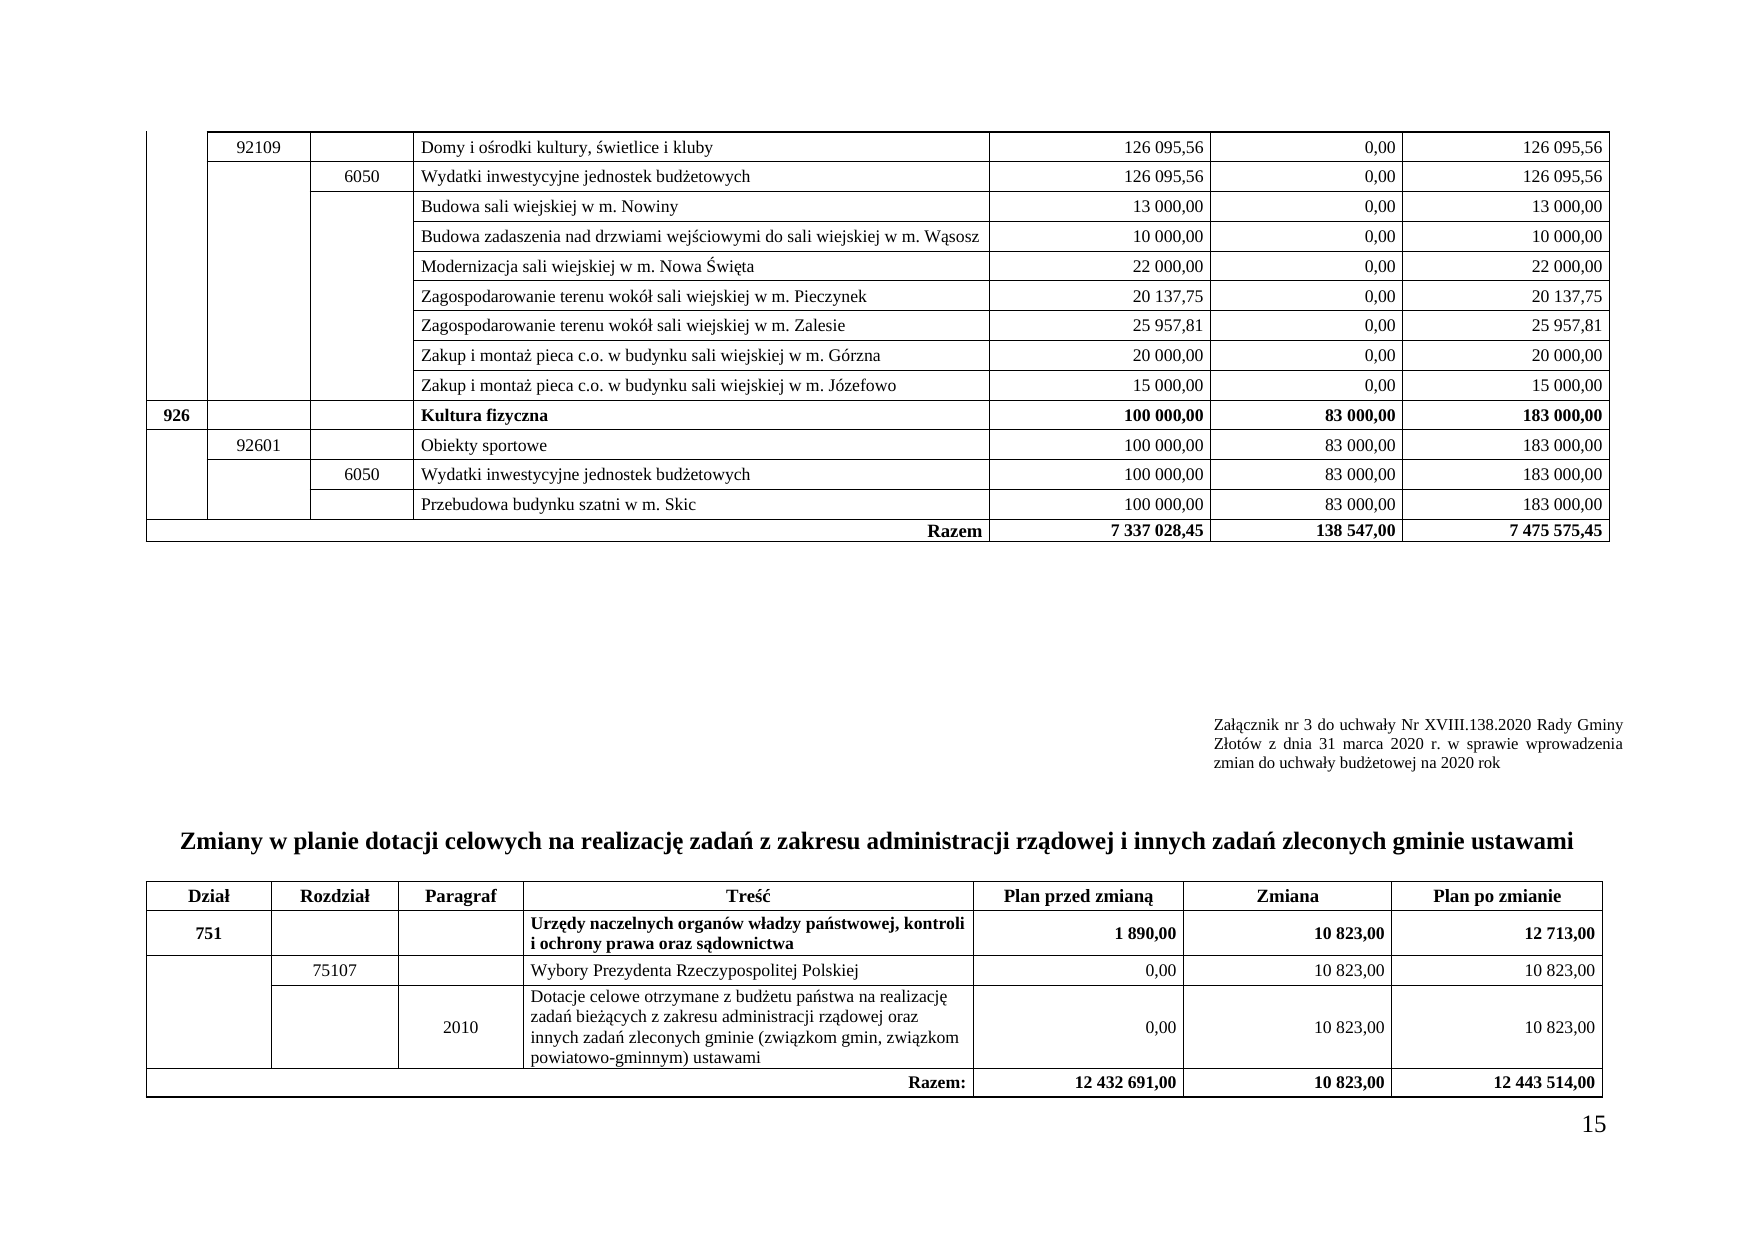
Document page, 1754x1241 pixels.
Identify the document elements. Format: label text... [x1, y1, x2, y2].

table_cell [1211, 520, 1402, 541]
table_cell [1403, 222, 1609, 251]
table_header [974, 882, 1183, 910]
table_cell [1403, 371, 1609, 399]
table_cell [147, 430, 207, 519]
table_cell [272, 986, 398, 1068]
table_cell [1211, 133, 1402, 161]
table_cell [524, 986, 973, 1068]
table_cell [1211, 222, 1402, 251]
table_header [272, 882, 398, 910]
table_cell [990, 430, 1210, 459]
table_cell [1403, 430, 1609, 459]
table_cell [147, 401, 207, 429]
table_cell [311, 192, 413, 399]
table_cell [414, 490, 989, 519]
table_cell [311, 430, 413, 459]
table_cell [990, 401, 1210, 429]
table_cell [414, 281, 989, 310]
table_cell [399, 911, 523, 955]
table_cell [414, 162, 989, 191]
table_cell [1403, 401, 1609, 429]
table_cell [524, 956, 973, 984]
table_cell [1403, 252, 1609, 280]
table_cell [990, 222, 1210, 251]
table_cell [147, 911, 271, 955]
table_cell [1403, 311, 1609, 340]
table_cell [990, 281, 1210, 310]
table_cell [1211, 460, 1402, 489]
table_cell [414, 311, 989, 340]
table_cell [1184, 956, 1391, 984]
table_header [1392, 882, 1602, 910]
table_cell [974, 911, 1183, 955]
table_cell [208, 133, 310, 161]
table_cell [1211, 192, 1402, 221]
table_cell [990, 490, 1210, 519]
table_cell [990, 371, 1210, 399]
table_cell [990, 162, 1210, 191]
text Zmiany w planie dotacji celowych na realizację zadań z zakresu administracji rządowej i innych zadań zleconych gminie ustawami [148, 826, 1606, 855]
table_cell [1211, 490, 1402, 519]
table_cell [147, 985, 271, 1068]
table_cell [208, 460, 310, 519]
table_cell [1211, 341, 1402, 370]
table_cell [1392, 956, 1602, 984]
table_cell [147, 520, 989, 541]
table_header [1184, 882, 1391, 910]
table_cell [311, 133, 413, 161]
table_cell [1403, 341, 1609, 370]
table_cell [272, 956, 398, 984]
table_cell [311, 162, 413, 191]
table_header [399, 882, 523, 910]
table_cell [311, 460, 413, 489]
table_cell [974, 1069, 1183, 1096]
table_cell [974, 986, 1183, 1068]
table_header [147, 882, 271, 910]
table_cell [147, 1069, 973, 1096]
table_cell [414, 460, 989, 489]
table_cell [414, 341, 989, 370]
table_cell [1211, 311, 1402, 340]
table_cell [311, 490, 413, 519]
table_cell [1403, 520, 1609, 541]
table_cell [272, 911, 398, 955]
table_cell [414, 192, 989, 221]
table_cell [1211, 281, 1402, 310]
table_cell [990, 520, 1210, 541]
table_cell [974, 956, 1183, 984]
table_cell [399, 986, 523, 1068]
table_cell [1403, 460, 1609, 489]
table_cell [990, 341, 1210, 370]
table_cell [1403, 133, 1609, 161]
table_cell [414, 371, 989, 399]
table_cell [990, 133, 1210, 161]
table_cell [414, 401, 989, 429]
text Załącznik nr 3 do uchwały Nr XVIII.138.2020 Rady Gminy Złotów z dnia 31 marca 2020 r. w sprawie wprowadzenia zmian do uchwały budżetowej na 2020 rok [1213, 714, 1623, 772]
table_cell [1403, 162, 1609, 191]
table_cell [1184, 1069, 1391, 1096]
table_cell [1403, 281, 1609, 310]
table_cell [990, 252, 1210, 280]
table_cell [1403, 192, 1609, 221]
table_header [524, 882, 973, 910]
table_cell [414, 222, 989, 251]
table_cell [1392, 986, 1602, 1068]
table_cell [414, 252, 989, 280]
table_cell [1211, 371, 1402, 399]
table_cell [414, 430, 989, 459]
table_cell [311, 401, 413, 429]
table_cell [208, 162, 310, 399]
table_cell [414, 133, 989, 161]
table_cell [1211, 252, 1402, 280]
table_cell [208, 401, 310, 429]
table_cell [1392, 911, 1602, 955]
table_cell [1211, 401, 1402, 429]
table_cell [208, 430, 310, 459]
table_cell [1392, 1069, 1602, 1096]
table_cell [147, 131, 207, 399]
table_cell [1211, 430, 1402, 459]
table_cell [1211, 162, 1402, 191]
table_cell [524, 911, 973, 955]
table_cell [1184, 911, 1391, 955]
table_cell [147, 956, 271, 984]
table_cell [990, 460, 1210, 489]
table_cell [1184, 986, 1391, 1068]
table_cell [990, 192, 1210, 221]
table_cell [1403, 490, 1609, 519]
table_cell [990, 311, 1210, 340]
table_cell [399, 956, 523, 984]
